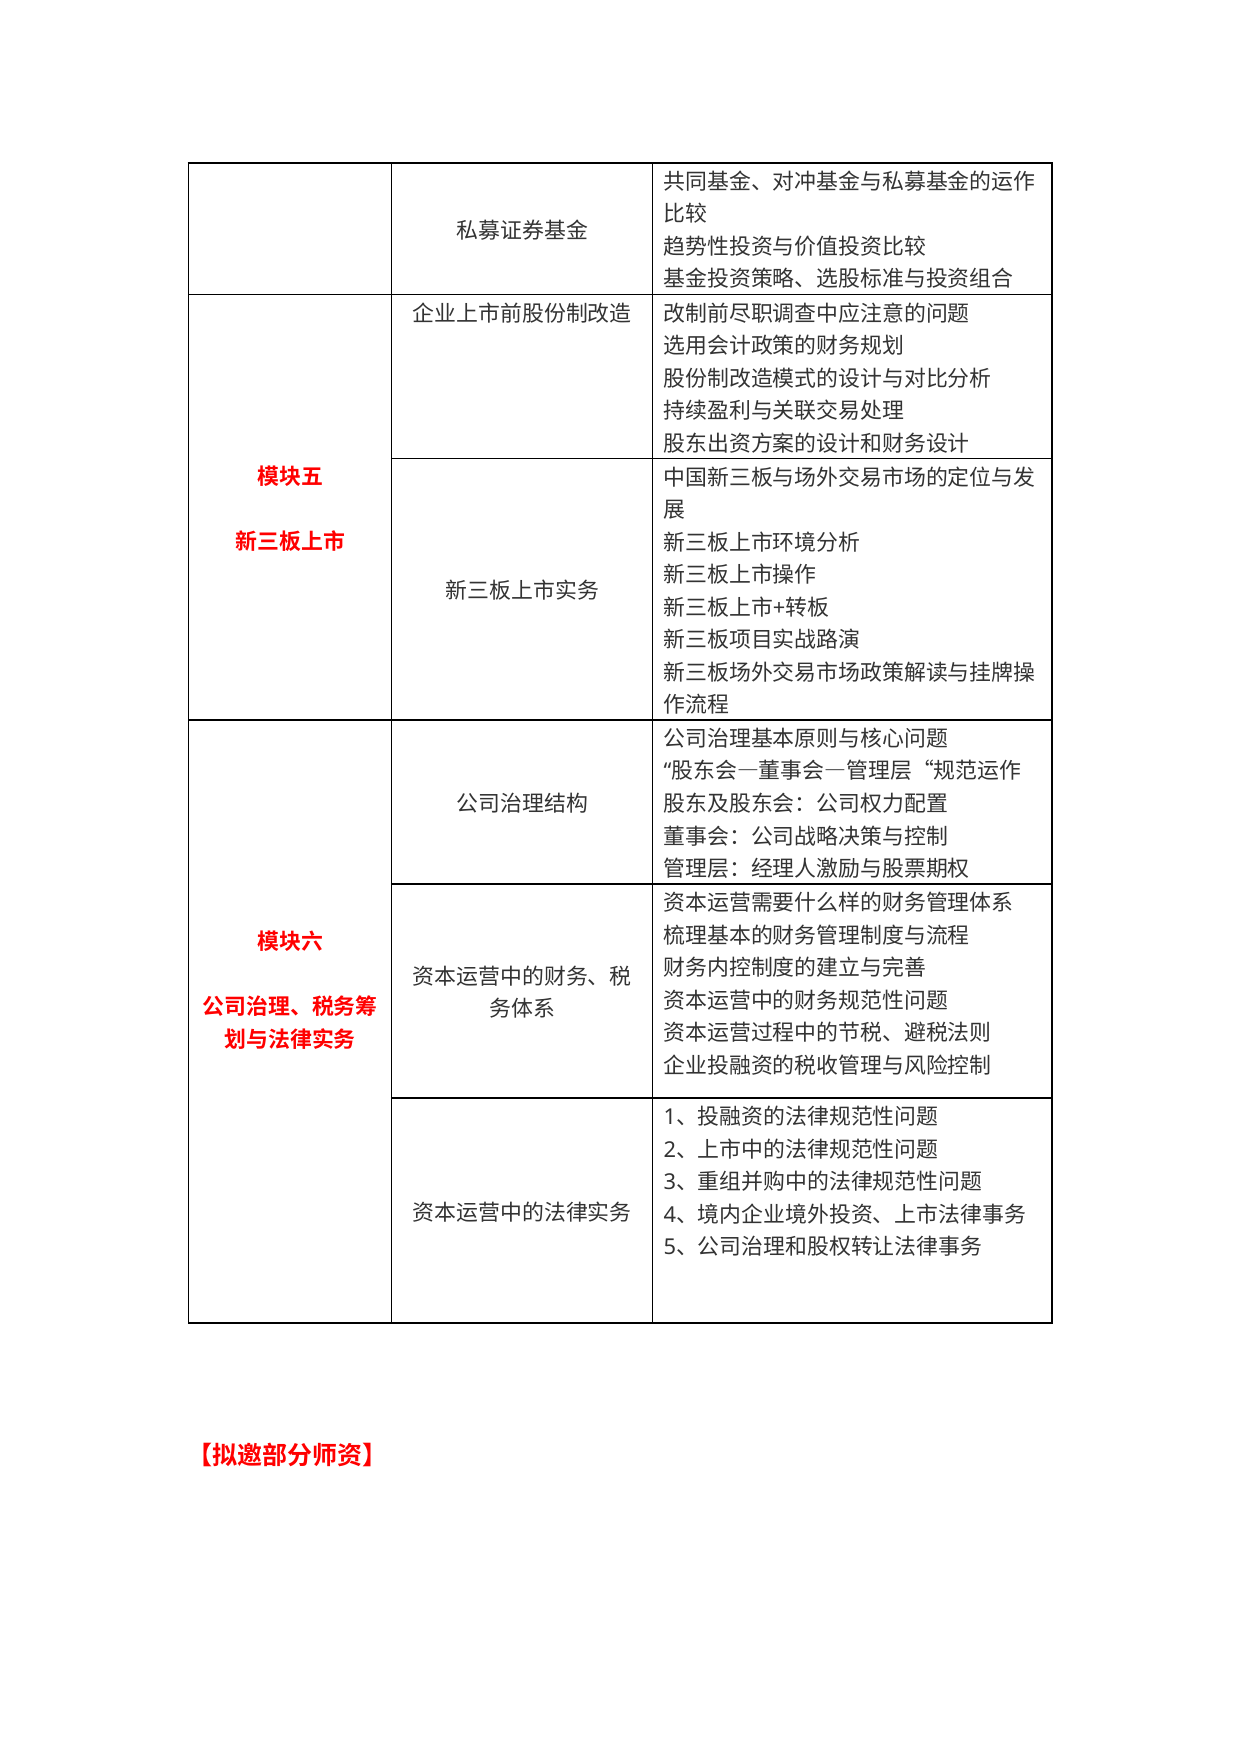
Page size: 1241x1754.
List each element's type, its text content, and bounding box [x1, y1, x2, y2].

table_cell 资本运营中的法律实务 [392, 1099, 652, 1322]
table_cell 共同基金、对冲基金与私募基金的运作比较 趋势性投资与价值投资比较 基金投资策略、选股标准与投资组合 [653, 164, 1051, 293]
table_cell 中国新三板与场外交易市场的定位与发展 新三板上市环境分析 新三板上市操作 新三板上市+转板 新三板项目实战路演 新三板场外交易市场政策解读与挂牌操作流程 [653, 459, 1051, 719]
table_cell 资本运营中的财务、税务体系 [392, 885, 652, 1097]
table_cell 模块五 新三板上市 [189, 295, 391, 719]
table_cell 公司治理结构 [392, 721, 652, 883]
table_cell 新三板上市实务 [392, 459, 652, 719]
table_cell 模块六 公司治理、税务筹划与法律实务 [189, 721, 391, 1322]
text 【拟邀部分师资】 [187, 1421, 1053, 1486]
table_cell 私募证券基金 [392, 164, 652, 293]
table_cell 改制前尽职调查中应注意的问题 选用会计政策的财务规划 股份制改造模式的设计与对比分析 持续盈利与关联交易处理 股东出资方案的设计和财务设计 [653, 295, 1051, 458]
table_cell 企业上市前股份制改造 [392, 295, 652, 458]
table_cell 资本运营需要什么样的财务管理体系 梳理基本的财务管理制度与流程 财务内控制度的建立与完善 资本运营中的财务规范性问题 资本运营过程中的节税、避税法则 企业投融资的税收管理与风险控制 [653, 885, 1051, 1097]
table_cell 1、投融资的法律规范性问题 2、上市中的法律规范性问题 3、重组并购中的法律规范性问题 4、境内企业境外投资、上市法律事务 5、公司治理和股权转让法律事务 [653, 1099, 1051, 1322]
table_cell 公司治理基本原则与核心问题 “股东会—董事会—管理层“规范运作 股东及股东会：公司权力配置 董事会：公司战略决策与控制 管理层：经理人激励与股票期权 [653, 721, 1051, 883]
